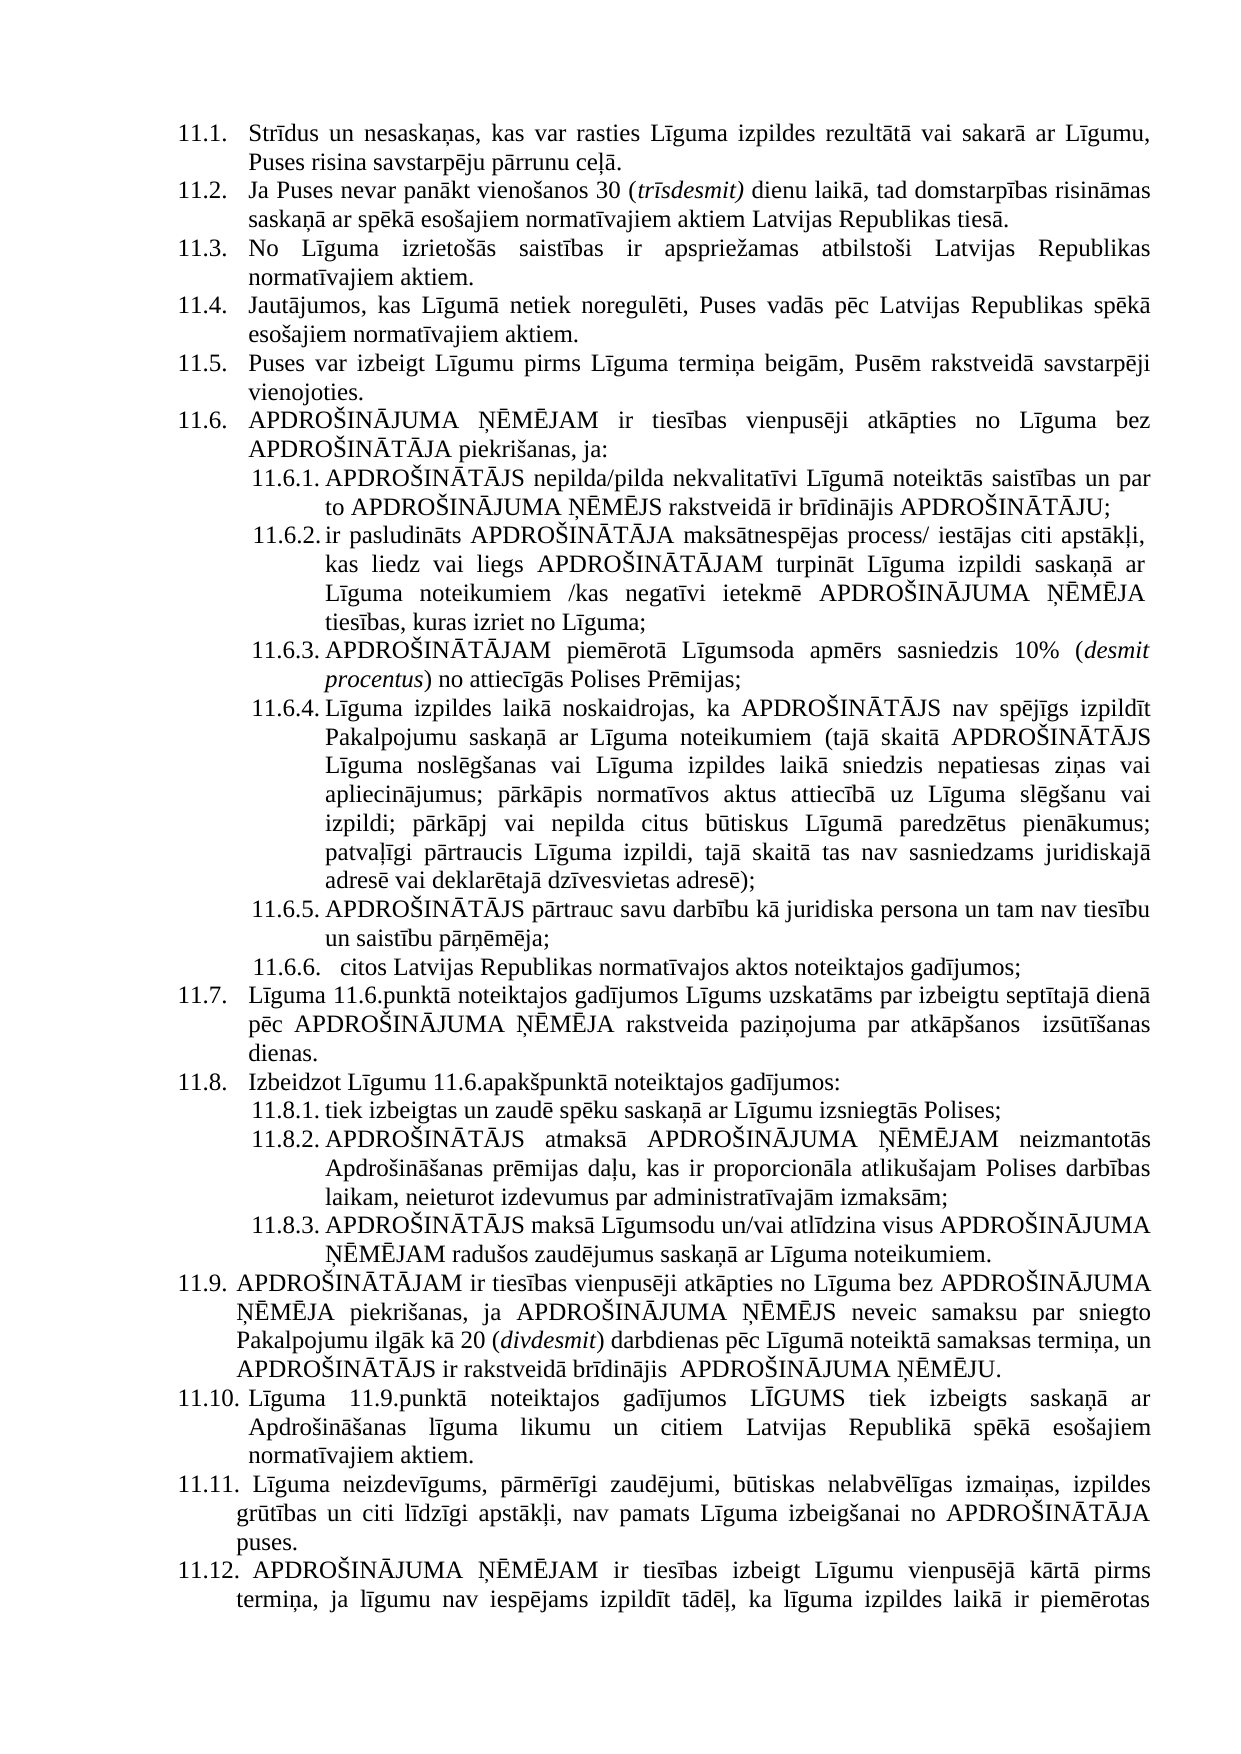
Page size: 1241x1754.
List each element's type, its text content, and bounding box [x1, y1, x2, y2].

list APDROŠINĀTĀJS pārtrauc savu darbību kā juridiska persona un tam nav tiesību un saistību pārņēmēja; [251, 894, 1152, 952]
list citos Latvijas Republikas normatīvajos aktos noteiktajos gadījumos; [252, 952, 1152, 981]
list Puses var izbeigt Līgumu pirms Līguma termiņa beigām, Pusēm rakstveidā savstarpēji vienojoties. [177, 348, 1152, 406]
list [177, 1556, 1152, 1613]
list tiek izbeigtas un zaudē spēku saskaņā ar Līgumu izsniegtās Polises; [251, 1096, 1152, 1124]
list Izbeidzot Līgumu 11.6.apakšpunktā noteiktajos gadījumos: [177, 1067, 1152, 1096]
list Ja Puses nevar panākt vienošanos 30 (trīsdesmit) dienu laikā, tad domstarpības risināmas saskaņā ar spēkā esošajiem normatīvajiem aktiem Latvijas Republikas tiesā. [177, 176, 1152, 233]
list APDROŠINĀTĀJS nepilda/pilda nekvalitatīvi Līgumā noteiktās saistības un par to APDROŠINĀJUMA ŅĒMĒJS rakstveidā ir brīdinājis APDROŠINĀTĀJU; [251, 463, 1152, 521]
list Līguma izpildes laikā noskaidrojas, ka APDROŠINĀTĀJS nav spējīgs izpildīt Pakalpojumu saskaņā ar Līguma noteikumiem (tajā skaitā APDROŠINĀTĀJS Līguma noslēgšanas vai Līguma izpildes laikā sniedzis nepatiesas ziņas vai apliecinājumus; pārkāpis normatīvos aktus attiecībā uz Līguma slēgšanu vai izpildi; pārkāpj vai nepilda citus būtiskus Līgumā paredzētus pienākumus; patvaļīgi pārtraucis Līguma izpildi, tajā skaitā tas nav sasniedzams juridiskajā adresē vai deklarētajā dzīvesvietas adresē); [251, 693, 1152, 894]
list APDROŠINĀTĀJAM piemērotā Līgumsoda apmērs sasniedzis 10% (desmit procentus) no attiecīgās Polises Prēmijas; [251, 636, 1152, 693]
list Jautājumos, kas Līgumā netiek noregulēti, Puses vadās pēc Latvijas Republikas spēkā esošajiem normatīvajiem aktiem. [177, 291, 1152, 348]
list Līguma neizdevīgums, pārmērīgi zaudējumi, būtiskas nelabvēlīgas izmaiņas, izpildes grūtības un citi līdzīgi apstākļi, nav pamats Līguma izbeigšanai no APDROŠINĀTĀJA puses. [177, 1469, 1152, 1556]
list ir pasludināts APDROŠINĀTĀJA maksātnespējas process/ iestājas citi apstākļi, kas liedz vai liegs APDROŠINĀTĀJAM turpināt Līguma izpildi saskaņā ar Līguma noteikumiem /kas negatīvi ietekmē APDROŠINĀJUMA ŅĒMĒJA tiesības, kuras izriet no Līguma; [252, 521, 1146, 636]
list APDROŠINĀTĀJAM ir tiesības vienpusēji atkāpties no Līguma bez APDROŠINĀJUMA ŅĒMĒJA piekrišanas, ja APDROŠINĀJUMA ŅĒMĒJS neveic samaksu par sniegto Pakalpojumu ilgāk kā 20 (divdesmit) darbdienas pēc Līgumā noteiktā samaksas termiņa, un APDROŠINĀTĀJS ir rakstveidā brīdinājis APDROŠINĀJUMA ŅĒMĒJU. [177, 1268, 1152, 1383]
list APDROŠINĀTĀJS atmaksā APDROŠINĀJUMA ŅĒMĒJAM neizmantotās Apdrošināšanas prēmijas daļu, kas ir proporcionāla atlikušajam Polises darbības laikam, neieturot izdevumus par administratīvajām izmaksām; [251, 1124, 1152, 1211]
list APDROŠINĀJUMA ŅĒMĒJAM ir tiesības vienpusēji atkāpties no Līguma bez APDROŠINĀTĀJA piekrišanas, ja: [177, 406, 1152, 463]
list Līguma 11.9.punktā noteiktajos gadījumos LĪGUMS tiek izbeigts saskaņā ar Apdrošināšanas līguma likumu un citiem Latvijas Republikā spēkā esošajiem normatīvajiem aktiem. [177, 1383, 1152, 1469]
list Strīdus un nesaskaņas, kas var rasties Līguma izpildes rezultātā vai sakarā ar Līgumu, Puses risina savstarpēju pārrunu ceļā. [177, 118, 1152, 176]
list APDROŠINĀTĀJS maksā Līgumsodu un/vai atlīdzina visus APDROŠINĀJUMA ŅĒMĒJAM radušos zaudējumus saskaņā ar Līguma noteikumiem. [251, 1211, 1152, 1268]
list No Līguma izrietošās saistības ir apspriežamas atbilstoši Latvijas Republikas normatīvajiem aktiem. [177, 233, 1152, 291]
list Līguma 11.6.punktā noteiktajos gadījumos Līgums uzskatāms par izbeigtu septītajā dienā pēc APDROŠINĀJUMA ŅĒMĒJA rakstveida paziņojuma par atkāpšanos izsūtīšanas dienas. [177, 981, 1152, 1067]
